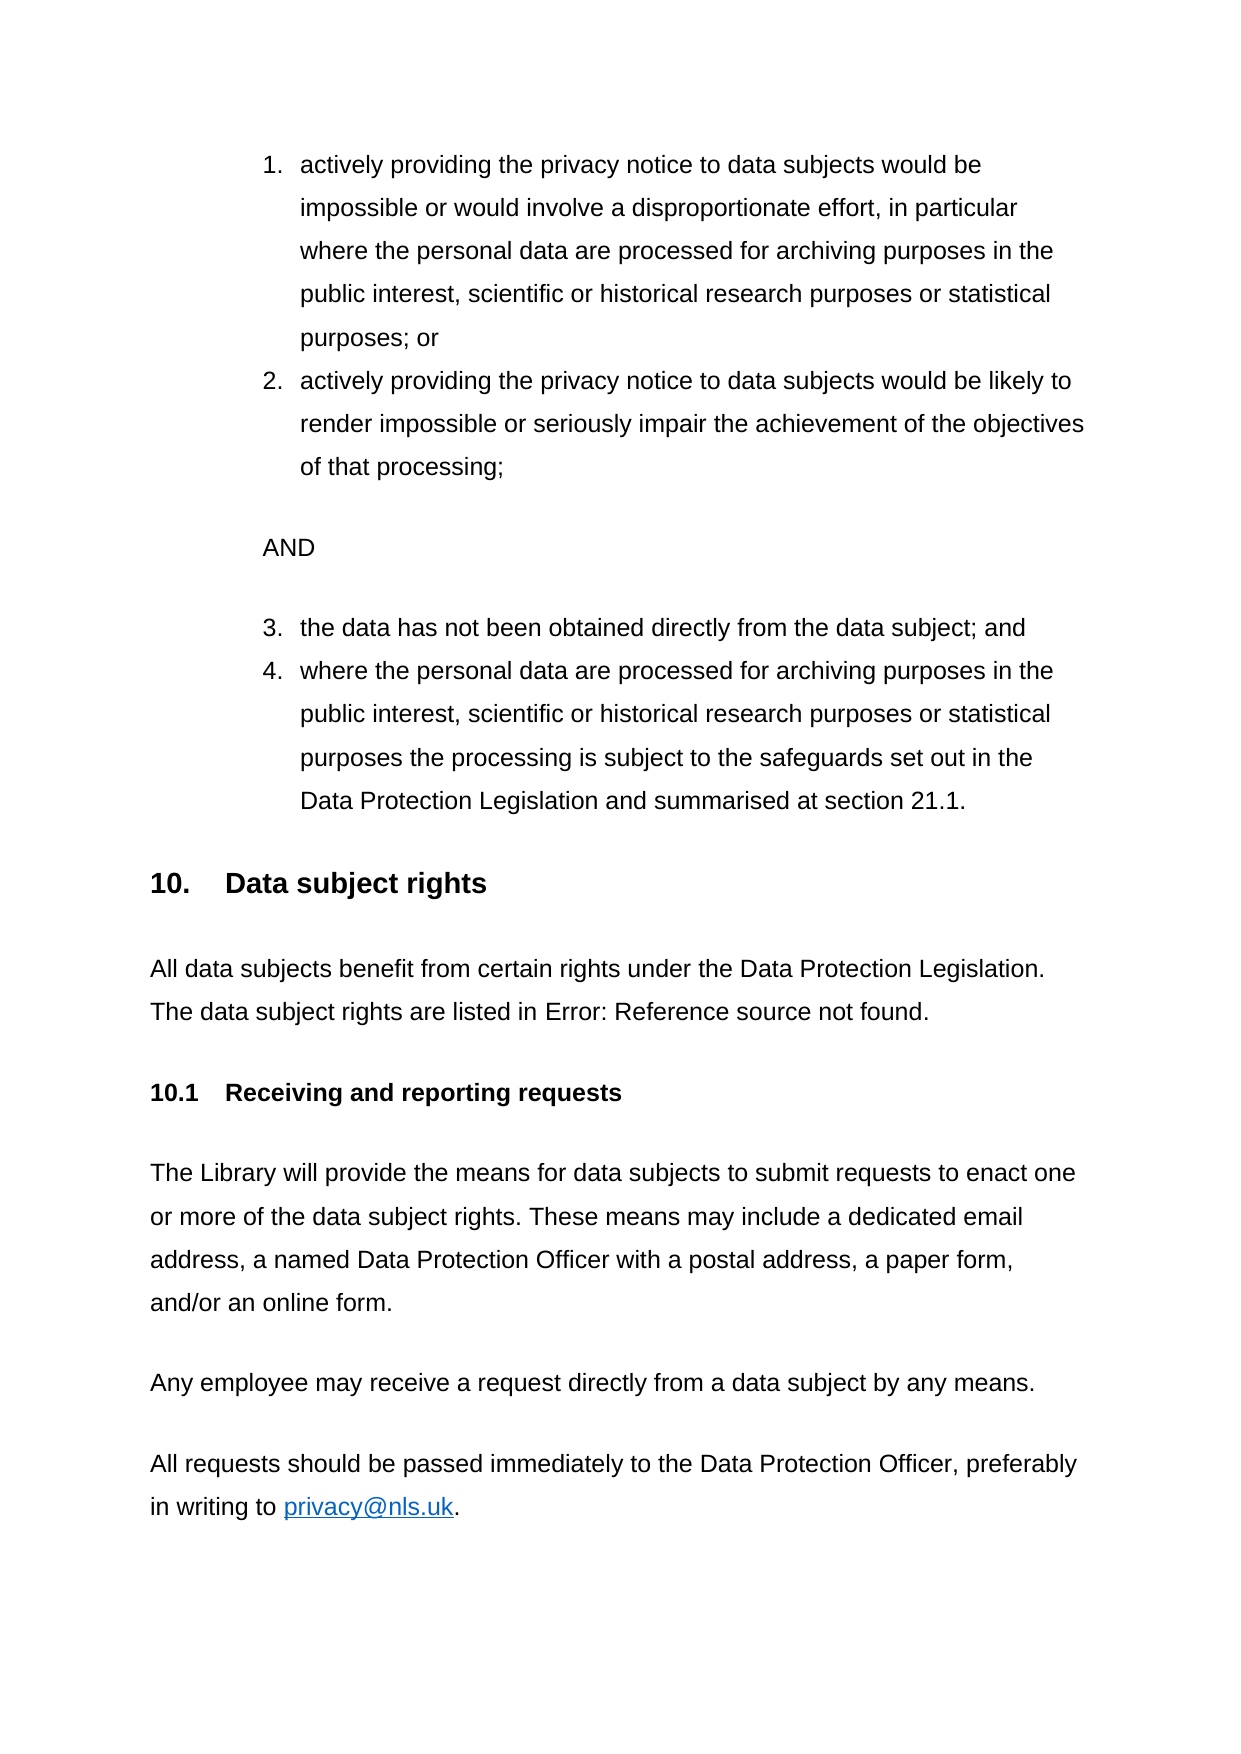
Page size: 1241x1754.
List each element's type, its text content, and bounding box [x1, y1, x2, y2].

text The Library will provide the means for data subjects to submit requests to enact one or more of the data subject rights. These means may include a dedicated email address, a named Data Protection Officer with a postal address, a paper form, and/or an online form. [150, 1158, 1090, 1317]
list the data has not been obtained directly from the data subject; and [262, 613, 1090, 642]
text AND [262, 532, 1090, 561]
text Any employee may receive a request directly from a data subject by any means. [150, 1368, 1090, 1397]
text All requests should be passed immediately to the Data Protection Officer, preferably in writing to privacy@nls.uk. [150, 1449, 1090, 1521]
list actively providing the privacy notice to data subjects would be likely to render impossible or seriously impair the achievement of the objectives of that processing; [262, 366, 1090, 481]
subtitle Data subject rights [150, 866, 1090, 900]
subtitle Receiving and reporting requests [150, 1078, 1090, 1107]
list actively providing the privacy notice to data subjects would be impossible or would involve a disproportionate effort, in particular where the personal data are processed for archiving purposes in the public interest, scientific or historical research purposes or statistical purposes; or [262, 150, 1090, 351]
list where the personal data are processed for archiving purposes in the public interest, scientific or historical research purposes or statistical purposes the processing is subject to the safeguards set out in the Data Protection Legislation and summarised at section 21.1. [262, 656, 1090, 814]
